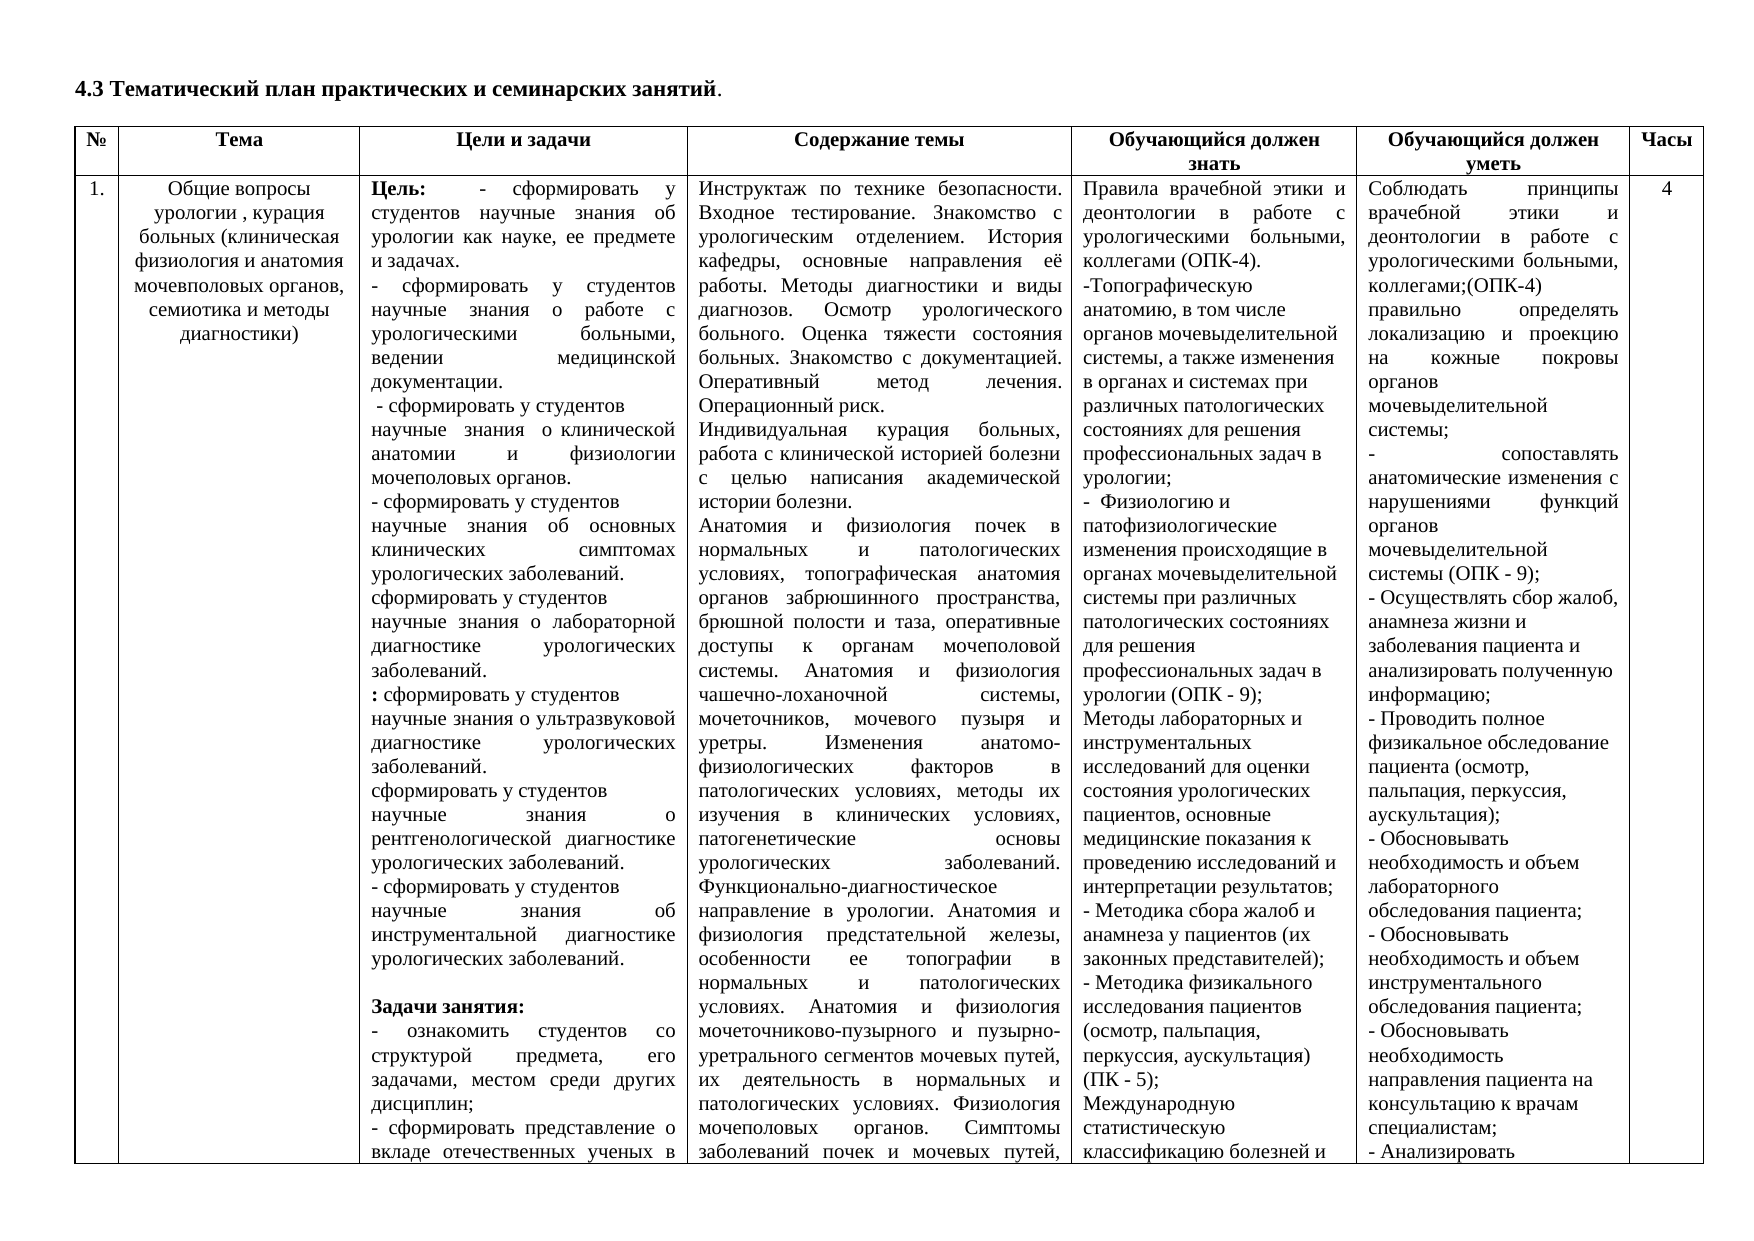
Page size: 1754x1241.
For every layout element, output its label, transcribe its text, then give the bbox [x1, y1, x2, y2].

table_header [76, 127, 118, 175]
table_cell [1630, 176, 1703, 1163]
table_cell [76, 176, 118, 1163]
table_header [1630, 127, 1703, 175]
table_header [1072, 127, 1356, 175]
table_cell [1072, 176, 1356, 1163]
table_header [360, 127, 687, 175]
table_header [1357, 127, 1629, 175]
text 4.3 Тематический план практических и семинарских занятий. [75, 75, 1679, 101]
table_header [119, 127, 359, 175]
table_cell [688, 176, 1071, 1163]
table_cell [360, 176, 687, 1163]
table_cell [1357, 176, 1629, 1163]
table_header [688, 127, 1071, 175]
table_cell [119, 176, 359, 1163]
